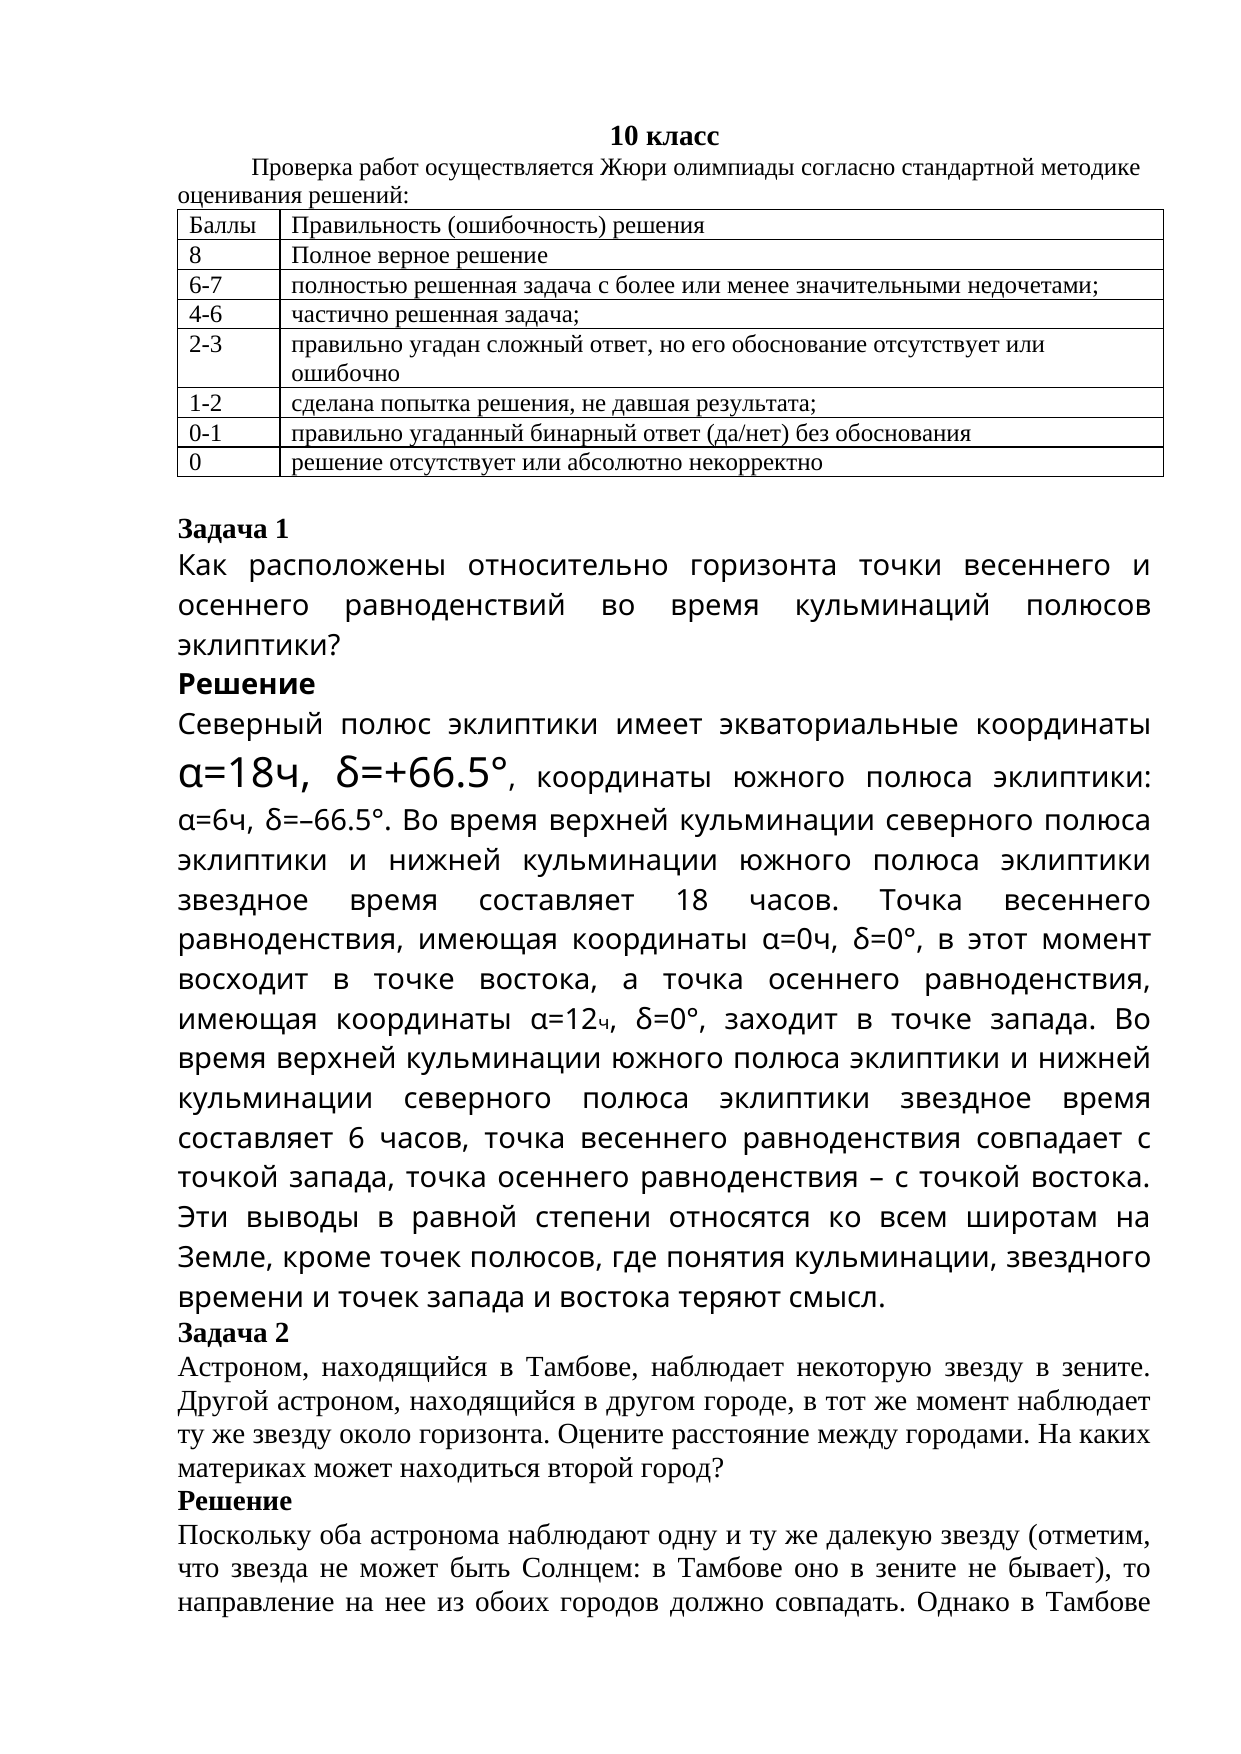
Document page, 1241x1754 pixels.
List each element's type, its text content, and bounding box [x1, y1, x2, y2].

text Решение [177, 663, 1152, 703]
text 10 класс [177, 118, 1152, 152]
table_header Правильность (ошибочность) решения [281, 210, 1163, 239]
table_cell сделана попытка решения, не давшая результата; [281, 388, 1163, 417]
text Как расположены относительно горизонта точки весеннего и осеннего равноденствий во время кульминаций полюсов эклиптики? [177, 544, 1152, 663]
text Северный полюс эклиптики имеет экваториальные координаты α=18ч, δ=+66.5°, координаты южного полюса эклиптики: α=6ч, δ=–66.5°. Во время верхней кульминации северного полюса эклиптики и нижней кульминации южного полюса эклиптики звездное время составляет 18 часов. Точка весеннего равноденствия, имеющая координаты α=0ч, δ=0°, в этот момент восходит в точке востока, а точка осеннего равноденствия, имеющая координаты α=12ч, δ=0°, заходит в точке запада. Во время верхней кульминации южного полюса эклиптики и нижней кульминации северного полюса эклиптики звездное время составляет 6 часов, точка весеннего равноденствия совпадает с точкой запада, точка осеннего равноденствия – с точкой востока. Эти выводы в равной степени относятся ко всем широтам на Земле, кроме точек полюсов, где понятия кульминации, звездного времени и точек запада и востока теряют смысл. [177, 703, 1152, 1316]
table_cell 4-6 [178, 300, 279, 328]
table_cell правильно угадан сложный ответ, но его обоснование отсутствует или ошибочно [281, 329, 1163, 387]
text Решение [177, 1483, 1152, 1517]
table_cell 2-3 [178, 329, 279, 387]
table_cell 6-7 [178, 270, 279, 298]
table_cell 8 [178, 240, 279, 269]
table_cell решение отсутствует или абсолютно некорректно [281, 448, 1163, 476]
table_header Баллы [178, 210, 279, 239]
table_cell 0 [178, 448, 279, 476]
table_cell полностью решенная задача с более или менее значительными недочетами; [281, 270, 1163, 298]
text Задача 2 [177, 1316, 1152, 1349]
text Проверка работ осуществляется Жюри олимпиады согласно стандартной методике оценивания решений: [177, 152, 1152, 209]
table_cell частично решенная задача; [281, 300, 1163, 328]
table_cell 1-2 [178, 388, 279, 417]
text Астроном, находящийся в Тамбове, наблюдает некоторую звезду в зените. Другой астроном, находящийся в другом городе, в тот же момент наблюдает ту же звезду около горизонта. Оцените расстояние между городами. На каких материках может находиться второй город? [177, 1349, 1152, 1483]
table_cell 0-1 [178, 418, 279, 446]
table_cell правильно угаданный бинарный ответ (да/нет) без обоснования [281, 418, 1163, 446]
table_cell Полное верное решение [281, 240, 1163, 269]
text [177, 1517, 1152, 1617]
text Задача 1 [177, 511, 1152, 544]
